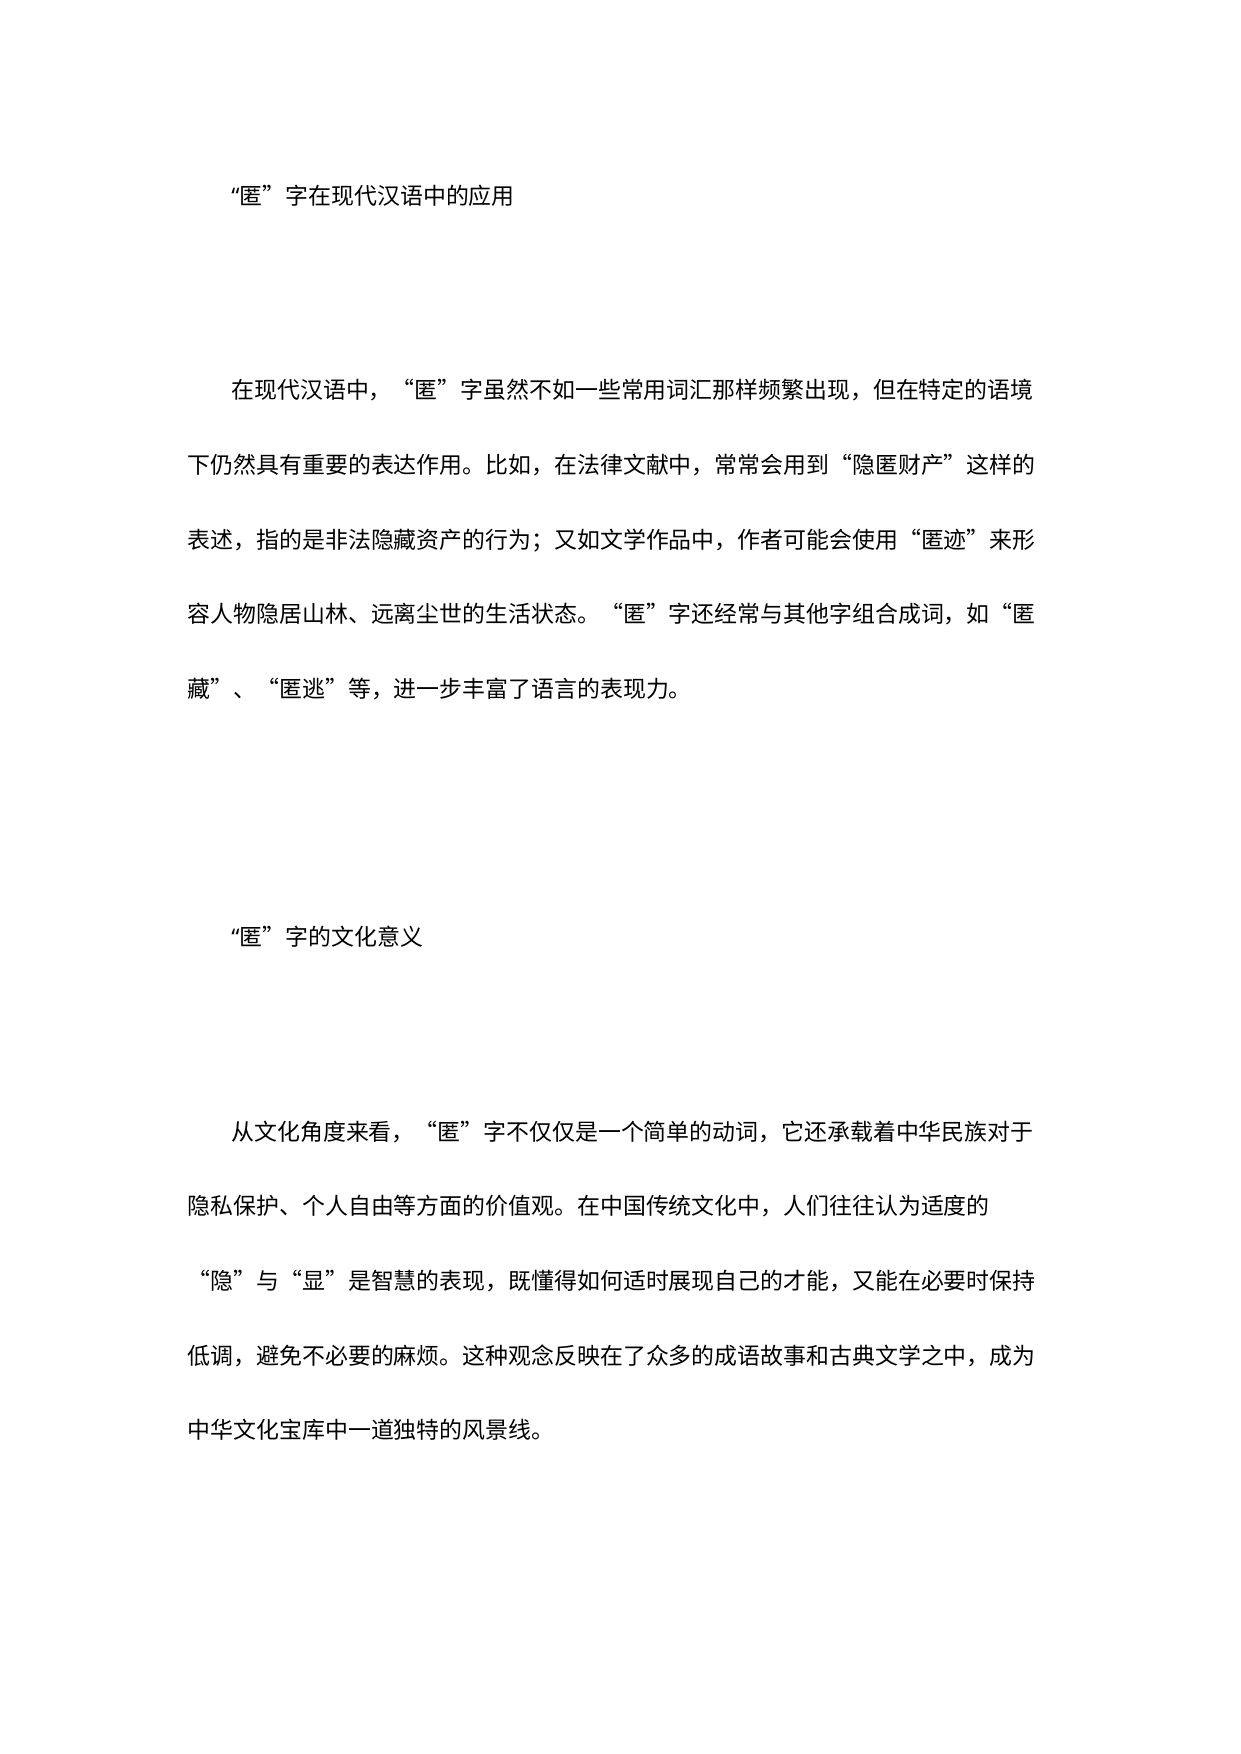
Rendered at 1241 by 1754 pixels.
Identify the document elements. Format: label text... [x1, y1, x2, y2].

text 在现代汉语中，“匿”字虽然不如一些常用词汇那样频繁出现，但在特定的语境下仍然具有重要的表达作用。比如，在法律文献中，常常会用到“隐匿财产”这样的表述，指的是非法隐藏资产的行为；又如文学作品中，作者可能会使用“匿迹”来形容人物隐居山林、远离尘世的生活状态。“匿”字还经常与其他字组合成词，如“匿藏”、“匿逃”等，进一步丰富了语言的表现力。 [187, 356, 1053, 720]
text 从文化角度来看，“匿”字不仅仅是一个简单的动词，它还承载着中华民族对于隐私保护、个人自由等方面的价值观。在中国传统文化中，人们往往认为适度的“隐”与“显”是智慧的表现，既懂得如何适时展现自己的才能，又能在必要时保持低调，避免不必要的麻烦。这种观念反映在了众多的成语故事和古典文学之中，成为中华文化宝库中一道独特的风景线。 [187, 1098, 1053, 1461]
text “匿”字在现代汉语中的应用 [187, 162, 1053, 227]
text “匿”字的文化意义 [187, 903, 1053, 968]
